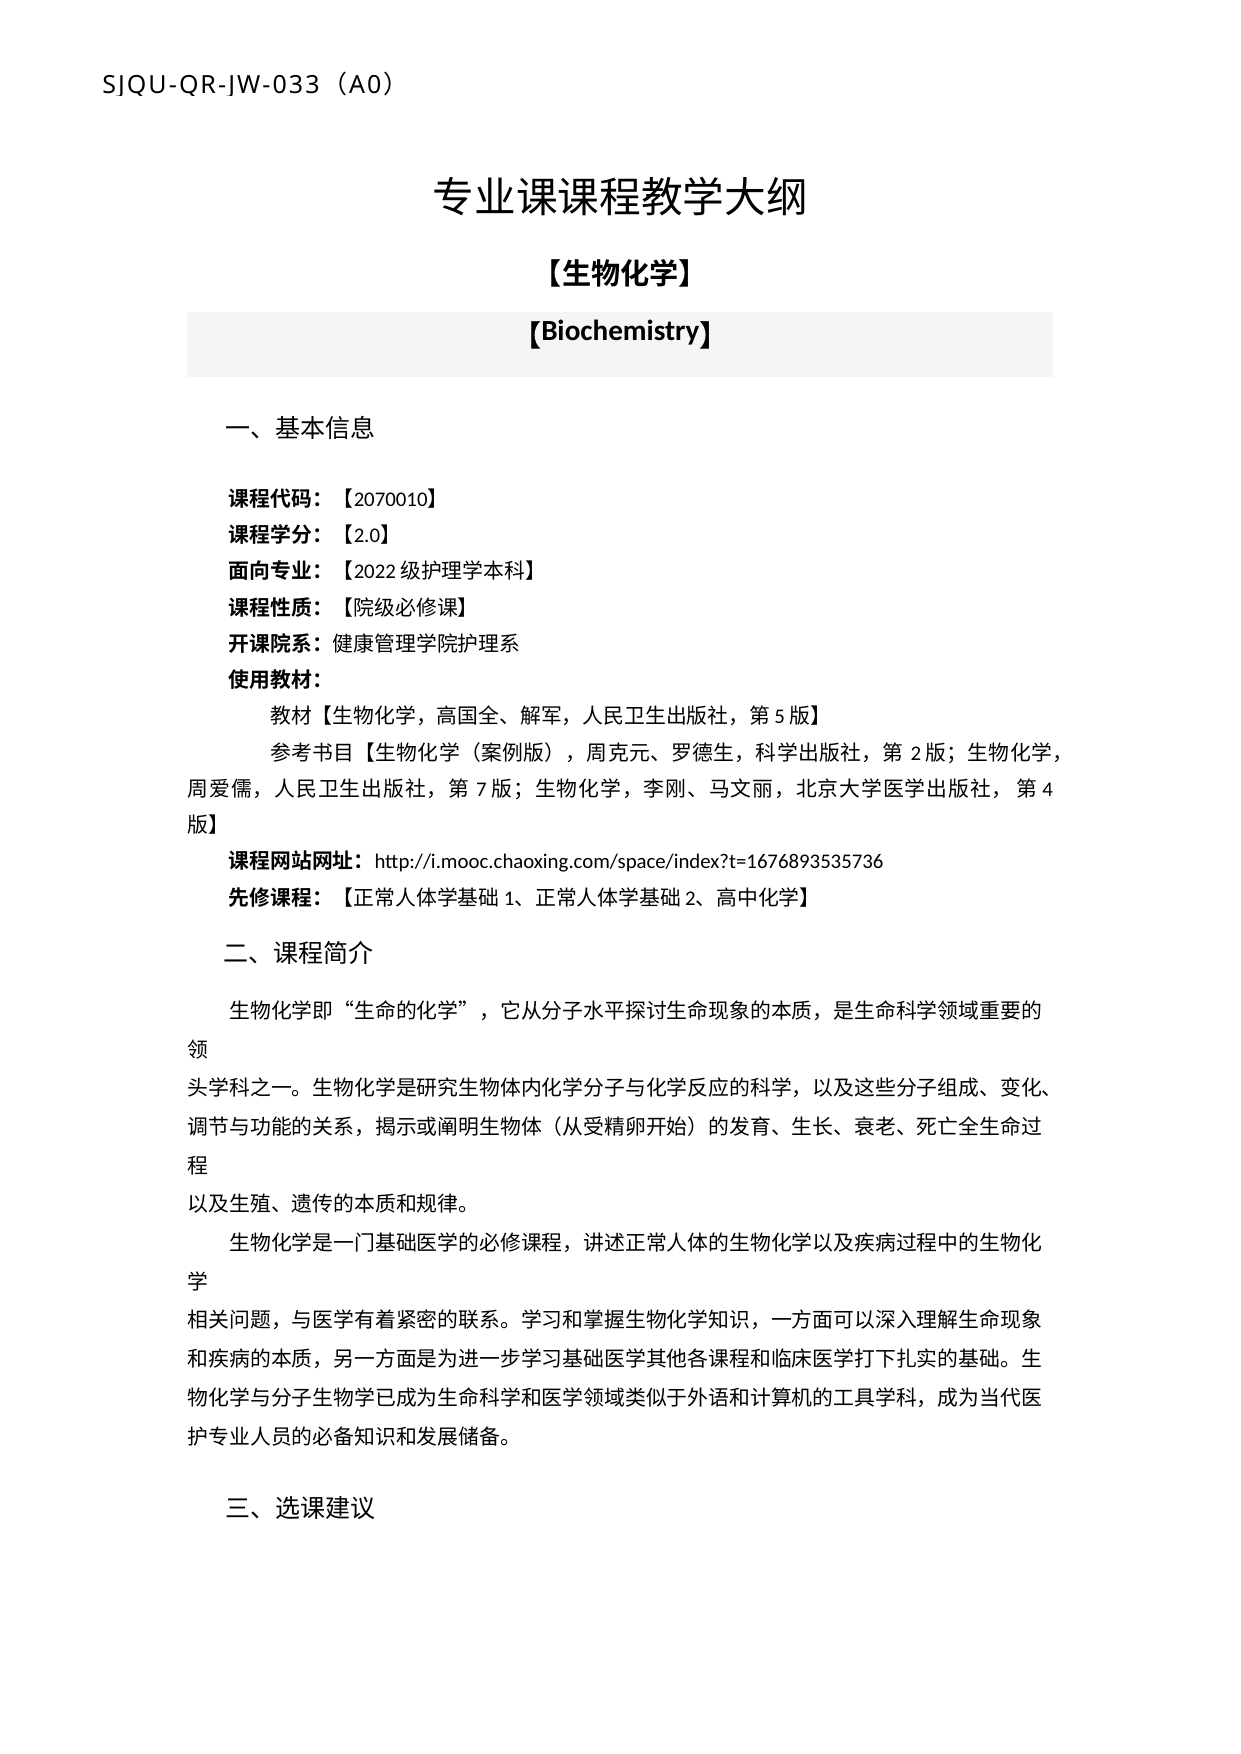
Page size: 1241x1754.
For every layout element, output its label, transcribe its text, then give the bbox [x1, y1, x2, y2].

text 课程代码：【2070010】 [187, 482, 1053, 512]
text 课程网站网址：http://i.mooc.chaoxing.com/space/index?t=1676893535736 [187, 844, 1053, 875]
text 头学科之一。生物化学是研究生物体内化学分子与化学反应的科学，以及这些分子组成、变化、 [187, 1071, 1053, 1103]
text 相关问题，与医学有着紧密的联系。学习和掌握生物化学知识，一方面可以深入理解生命现象和疾病的本质，另一方面是为进一步学习基础医学其他各课程和临床医学打下扎实的基础。生物化学与分子生物学已成为生命科学和医学领域类似于外语和计算机的工具学科，成为当代医护专业人员的必备知识和发展储备。 [187, 1303, 1053, 1452]
text 参考书目【生物化学（案例版），周克元、罗德生，科学出版社，第2版；生物化学，周爱儒，人民卫生出版社，第7版；生物化学，李刚、马文丽，北京大学医学出版社，第4版】 [187, 736, 1053, 838]
text 开课院系：健康管理学院护理系 [187, 627, 1053, 657]
text 调节与功能的关系，揭示或阐明生物体（从受精卵开始）的发育、生长、衰老、死亡全生命过程 [187, 1109, 1053, 1181]
text 三、选课建议 [187, 1474, 1053, 1539]
text 一、基本信息 [187, 394, 1053, 459]
text 教材【生物化学，高国全、解军，人民卫生出版社，第5版】 [187, 699, 1053, 730]
text 以及生殖、遗传的本质和规律。 [187, 1187, 1053, 1219]
text 专业课课程教学大纲 [187, 162, 1053, 227]
text 【生物化学】 [187, 239, 1053, 304]
text 课程性质：【院级必修课】 [187, 591, 1053, 621]
text 课程学分：【2.0】 [187, 518, 1053, 548]
text 生物化学即“生命的化学”，它从分子水平探讨生命现象的本质，是生命科学领域重要的领 [187, 993, 1053, 1064]
text 【Biochemistry】 [187, 312, 1053, 377]
text 面向专业：【2022级护理学本科】 [187, 554, 1053, 585]
text 生物化学是一门基础医学的必修课程，讲述正常人体的生物化学以及疾病过程中的生物化学 [187, 1225, 1053, 1297]
text 使用教材： [187, 663, 1053, 693]
text 先修课程：【正常人体学基础1、正常人体学基础2、高中化学】 [187, 881, 1053, 911]
text 二、课程简介 [187, 933, 1053, 969]
